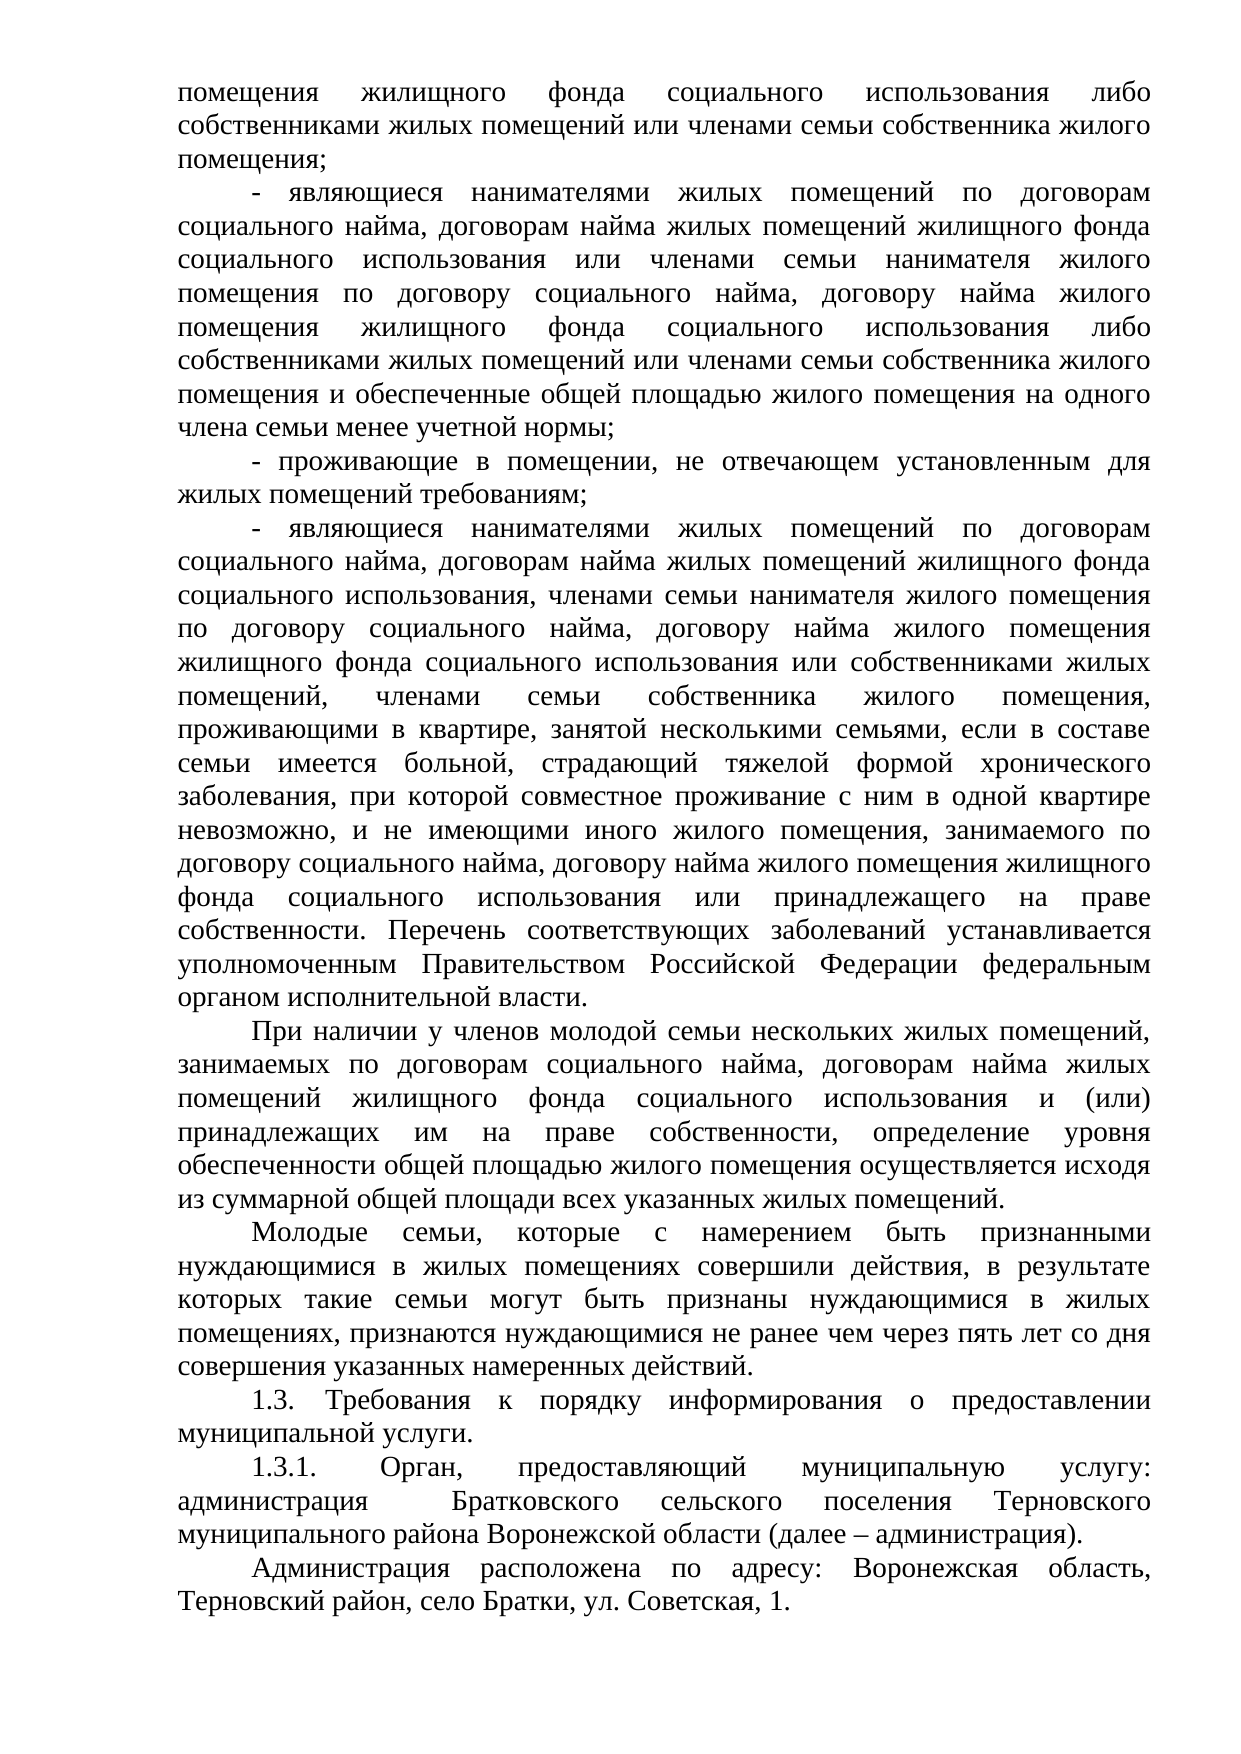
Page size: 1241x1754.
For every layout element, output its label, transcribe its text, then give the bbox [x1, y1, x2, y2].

text - проживающие в помещении, не отвечающем установленным для жилых помещений требованиям; [177, 443, 1152, 510]
text - являющиеся нанимателями жилых помещений по договорам социального найма, договорам найма жилых помещений жилищного фонда социального использования или членами семьи нанимателя жилого помещения по договору социального найма, договору найма жилого помещения жилищного фонда социального использования либо собственниками жилых помещений или членами семьи собственника жилого помещения и обеспеченные общей площадью жилого помещения на одного члена семьи менее учетной нормы; [177, 174, 1152, 443]
text Молодые семьи, которые с намерением быть признанными нуждающимися в жилых помещениях совершили действия, в результате которых такие семьи могут быть признаны нуждающимися в жилых помещениях, признаются нуждающимися не ранее чем через пять лет со дня совершения указанных намеренных действий. [177, 1214, 1152, 1382]
list Орган, предоставляющий муниципальную услугу: администрация Братковского сельского поселения Терновского муниципального района Воронежской области (далее – администрация). [177, 1449, 1152, 1550]
list Требования к порядку информирования о предоставлении муниципальной услуги. [177, 1382, 1152, 1449]
text Администрация расположена по адресу: Воронежская область, Терновский район, село Братки, ул. Советская, 1. [177, 1550, 1152, 1617]
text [177, 74, 1152, 174]
text - являющиеся нанимателями жилых помещений по договорам социального найма, договорам найма жилых помещений жилищного фонда социального использования, членами семьи нанимателя жилого помещения по договору социального найма, договору найма жилого помещения жилищного фонда социального использования или собственниками жилых помещений, членами семьи собственника жилого помещения, проживающими в квартире, занятой несколькими семьями, если в составе семьи имеется больной, страдающий тяжелой формой хронического заболевания, при которой совместное проживание с ним в одной квартире невозможно, и не имеющими иного жилого помещения, занимаемого по договору социального найма, договору найма жилого помещения жилищного фонда социального использования или принадлежащего на праве собственности. Перечень соответствующих заболеваний устанавливается уполномоченным Правительством Российской Федерации федеральным органом исполнительной власти. [177, 510, 1152, 1013]
text При наличии у членов молодой семьи нескольких жилых помещений, занимаемых по договорам социального найма, договорам найма жилых помещений жилищного фонда социального использования и (или) принадлежащих им на праве собственности, определение уровня обеспеченности общей площадью жилого помещения осуществляется исходя из суммарной общей площади всех указанных жилых помещений. [177, 1013, 1152, 1214]
